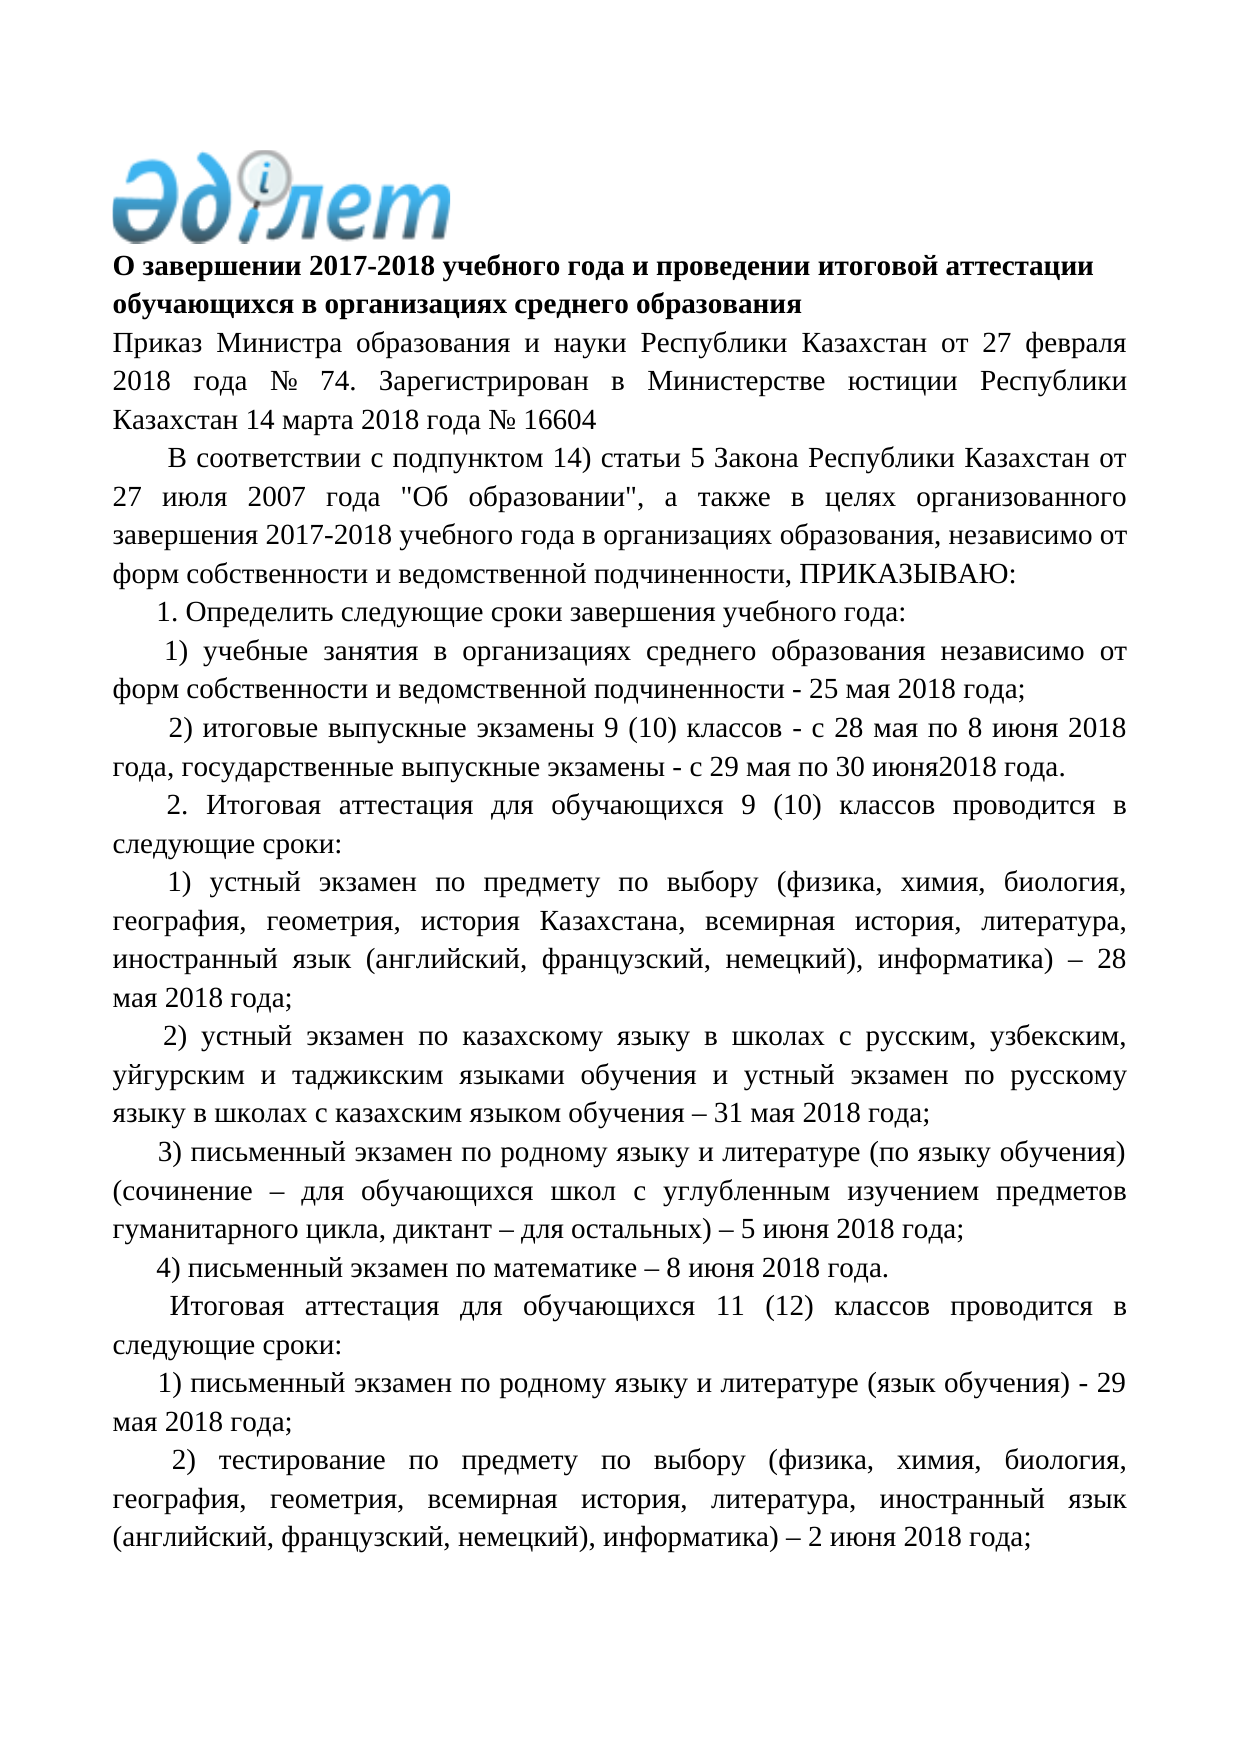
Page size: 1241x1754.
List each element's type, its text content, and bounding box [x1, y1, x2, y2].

text 1. Определить следующие сроки завершения учебного года: [112, 594, 1128, 628]
text О завершении 2017-2018 учебного года и проведении итоговой аттестации обучающихся в организациях среднего образования [112, 248, 1128, 320]
text 1) письменный экзамен по родному языку и литературе (язык обучения) - 29 мая 2018 года; [112, 1365, 1128, 1437]
text Итоговая аттестация для обучающихся 11 (12) классов проводится в следующие сроки: [112, 1288, 1128, 1360]
text 1) устный экзамен по предмету по выбору (физика, химия, биология, география, геометрия, история Казахстана, всемирная история, литература, иностранный язык (английский, французский, немецкий), информатика) – 28 мая 2018 года; [112, 864, 1128, 1013]
text 2) тестирование по предмету по выбору (физика, химия, биология, география, геометрия, всемирная история, литература, иностранный язык (английский, французский, немецкий), информатика) – 2 июня 2018 года; [112, 1442, 1128, 1553]
text 2) итоговые выпускные экзамены 9 (10) классов - с 28 мая по 8 июня 2018 года, государственные выпускные экзамены - с 29 мая по 30 июня2018 года. [112, 710, 1128, 782]
text 4) письменный экзамен по математике – 8 июня 2018 года. [112, 1250, 1128, 1283]
text 3) письменный экзамен по родному языку и литературе (по языку обучения) (сочинение – для обучающихся школ с углубленным изучением предметов гуманитарного цикла, диктант – для остальных) – 5 июня 2018 года; [112, 1134, 1128, 1245]
text 2. Итоговая аттестация для обучающихся 9 (10) классов проводится в следующие сроки: [112, 787, 1128, 859]
picture [112, 150, 451, 244]
text 2) устный экзамен по казахскому языку в школах с русским, узбекским, уйгурским и таджикским языками обучения и устный экзамен по русскому языку в школах с казахским языком обучения – 31 мая 2018 года; [112, 1018, 1128, 1129]
text Приказ Министра образования и науки Республики Казахстан от 27 февраля 2018 года № 74. Зарегистрирован в Министерстве юстиции Республики Казахстан 14 марта 2018 года № 16604 [112, 325, 1128, 435]
text В соответствии с подпунктом 14) статьи 5 Закона Республики Казахстан от 27 июля 2007 года "Об образовании", а также в целях организованного завершения 2017-2018 учебного года в организациях образования, независимо от форм собственности и ведомственной подчиненности, ПРИКАЗЫВАЮ: [112, 440, 1128, 589]
text 1) учебные занятия в организациях среднего образования независимо от форм собственности и ведомственной подчиненности - 25 мая 2018 года; [112, 633, 1128, 705]
